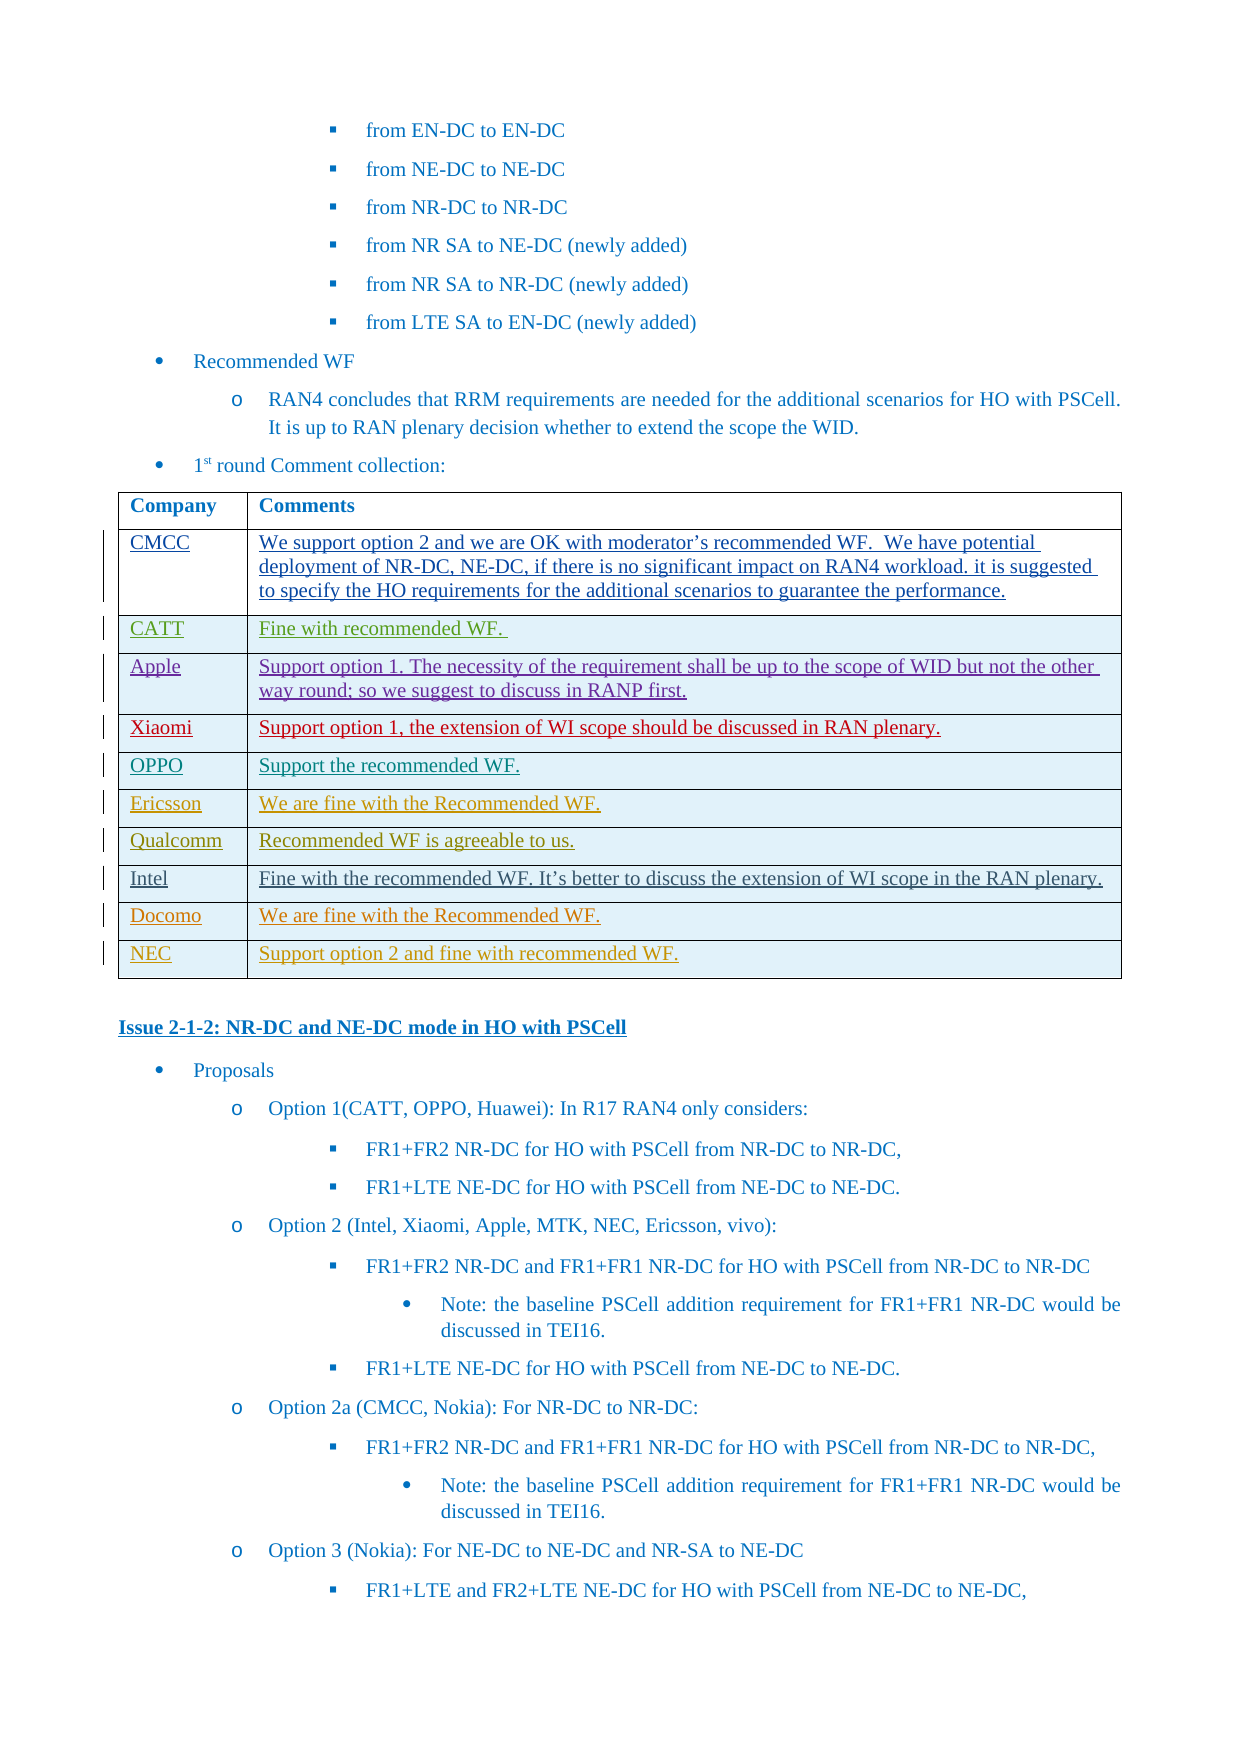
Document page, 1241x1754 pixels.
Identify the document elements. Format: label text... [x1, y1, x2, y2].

list RAN4 concludes that RRM requirements are needed for the additional scenarios for HO with PSCell. It is up to RAN plenary decision whether to extend the scope the WID. [231, 387, 1122, 439]
list from NR-DC to NR-DC [328, 195, 1122, 219]
list FR1+FR2 NR-DC and FR1+FR1 NR-DC for HO with PSCell from NR-DC to NR-DC [328, 1253, 1122, 1278]
list Option 2a (CMCC, Nokia): For NR-DC to NR-DC: [231, 1395, 1122, 1421]
table_header Comments [248, 493, 1121, 529]
list Option 1(CATT, OPPO, Huawei): In R17 RAN4 only considers: [231, 1096, 1122, 1122]
list from NR SA to NR-DC (newly added) [328, 272, 1122, 296]
list Option 2 (Intel, Xiaomi, Apple, MTK, NEC, Ericsson, vivo): [231, 1213, 1122, 1239]
list from NE-DC to NE-DC [328, 156, 1122, 181]
list from LTE SA to EN-DC (newly added) [328, 310, 1122, 334]
list Note: the baseline PSCell addition requirement for FR1+FR1 NR-DC would be discussed in TEI16. [403, 1292, 1122, 1342]
list Note: the baseline PSCell addition requirement for FR1+FR1 NR-DC would be discussed in TEI16. [403, 1473, 1122, 1523]
text Issue 2-1-2: NR-DC and NE-DC mode in HO with PSCell [118, 1015, 1122, 1039]
list from NR SA to NE-DC (newly added) [328, 233, 1122, 257]
list FR1+LTE NE-DC for HO with PSCell from NE-DC to NE-DC. [328, 1175, 1122, 1199]
list Proposals [156, 1058, 1122, 1082]
table_cell [248, 530, 1121, 615]
list Recommended WF [156, 349, 1122, 373]
list Option 3 (Nokia): For NE-DC to NE-DC and NR-SA to NE-DC [231, 1538, 1122, 1563]
list FR1+FR2 NR-DC and FR1+FR1 NR-DC for HO with PSCell from NR-DC to NR-DC, [328, 1435, 1122, 1459]
table_header Company [119, 493, 247, 529]
list from EN-DC to EN-DC [328, 118, 1122, 142]
list FR1+LTE and FR2+LTE NE-DC for HO with PSCell from NE-DC to NE-DC, [328, 1578, 1122, 1602]
table_cell [119, 530, 247, 615]
list FR1+LTE NE-DC for HO with PSCell from NE-DC to NE-DC. [328, 1356, 1122, 1380]
list FR1+FR2 NR-DC for HO with PSCell from NR-DC to NR-DC, [328, 1136, 1122, 1161]
list 1st round Comment collection: [156, 453, 1122, 477]
